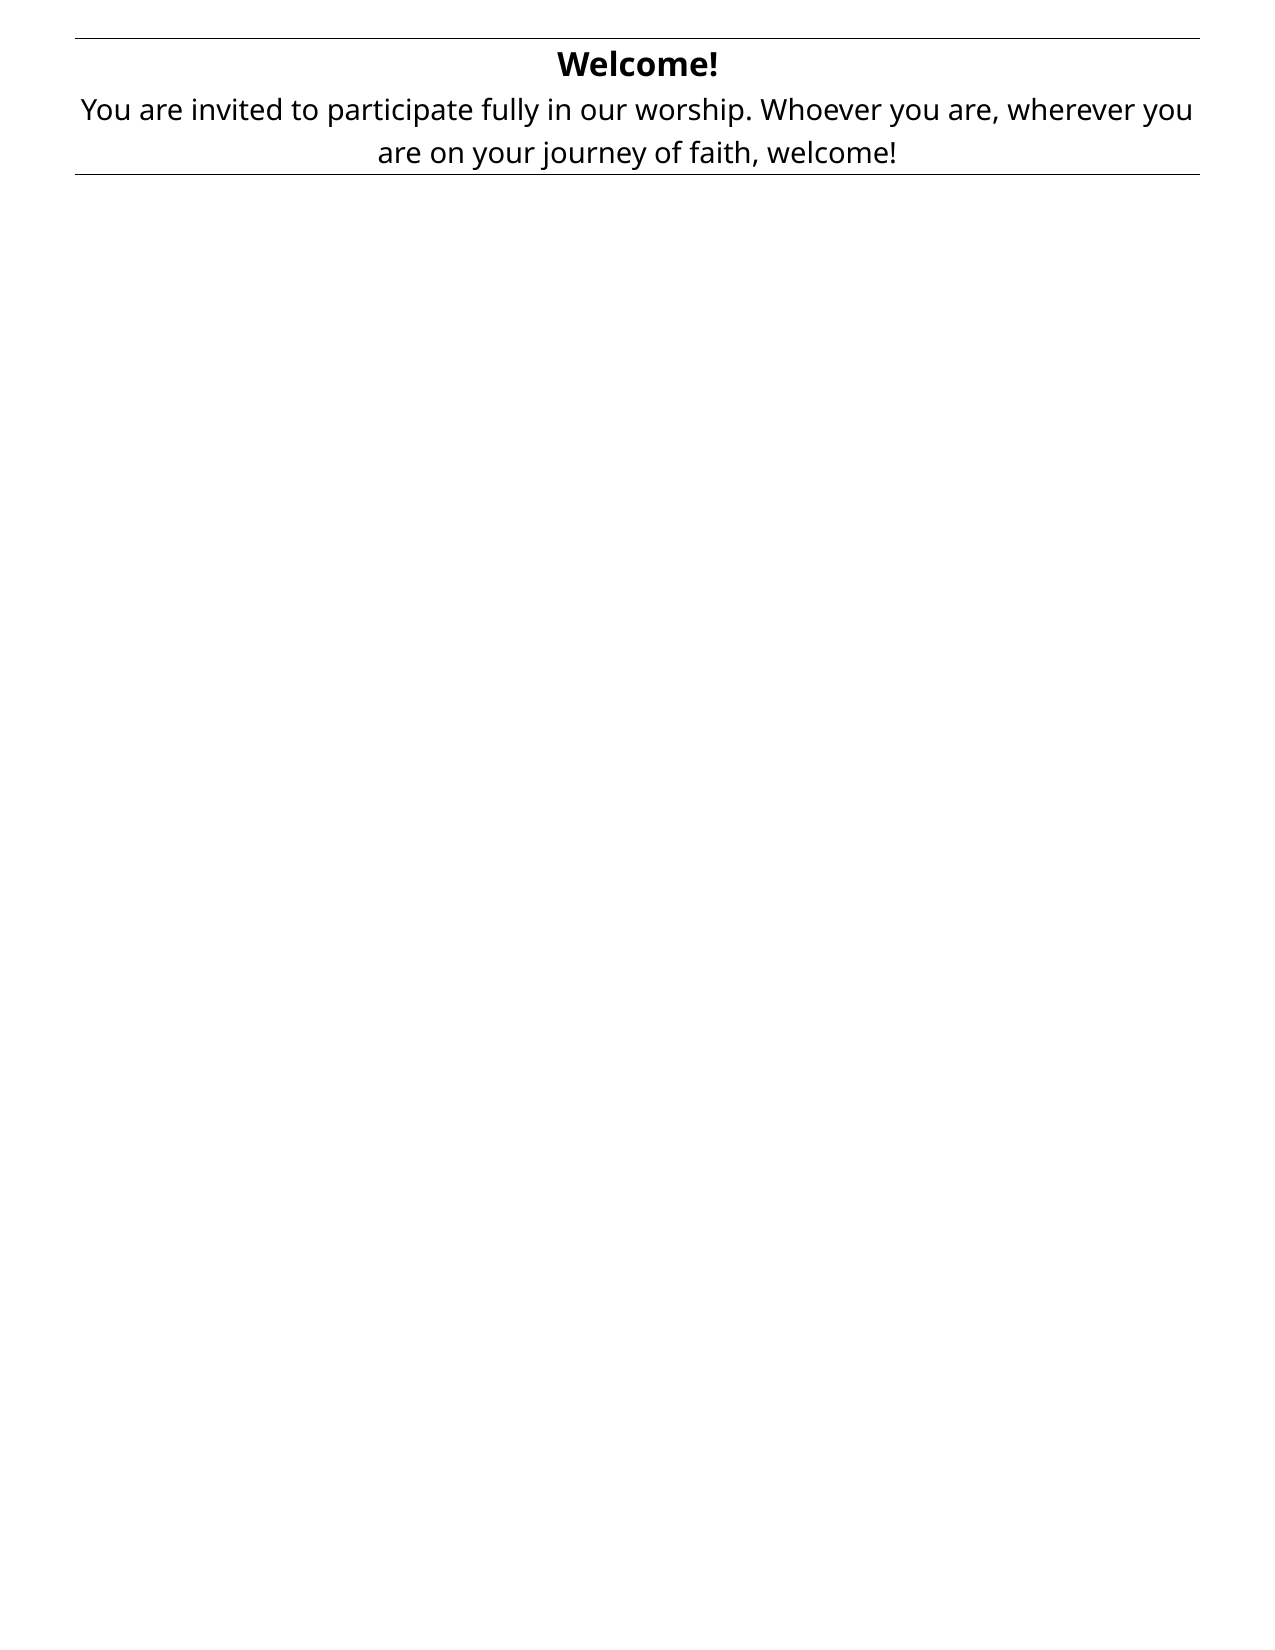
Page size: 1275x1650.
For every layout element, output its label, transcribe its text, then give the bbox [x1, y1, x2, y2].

text Welcome! You are invited to participate fully in our worship. Whoever you are, wherever you are on your journey of faith, welcome! [75, 39, 1200, 174]
